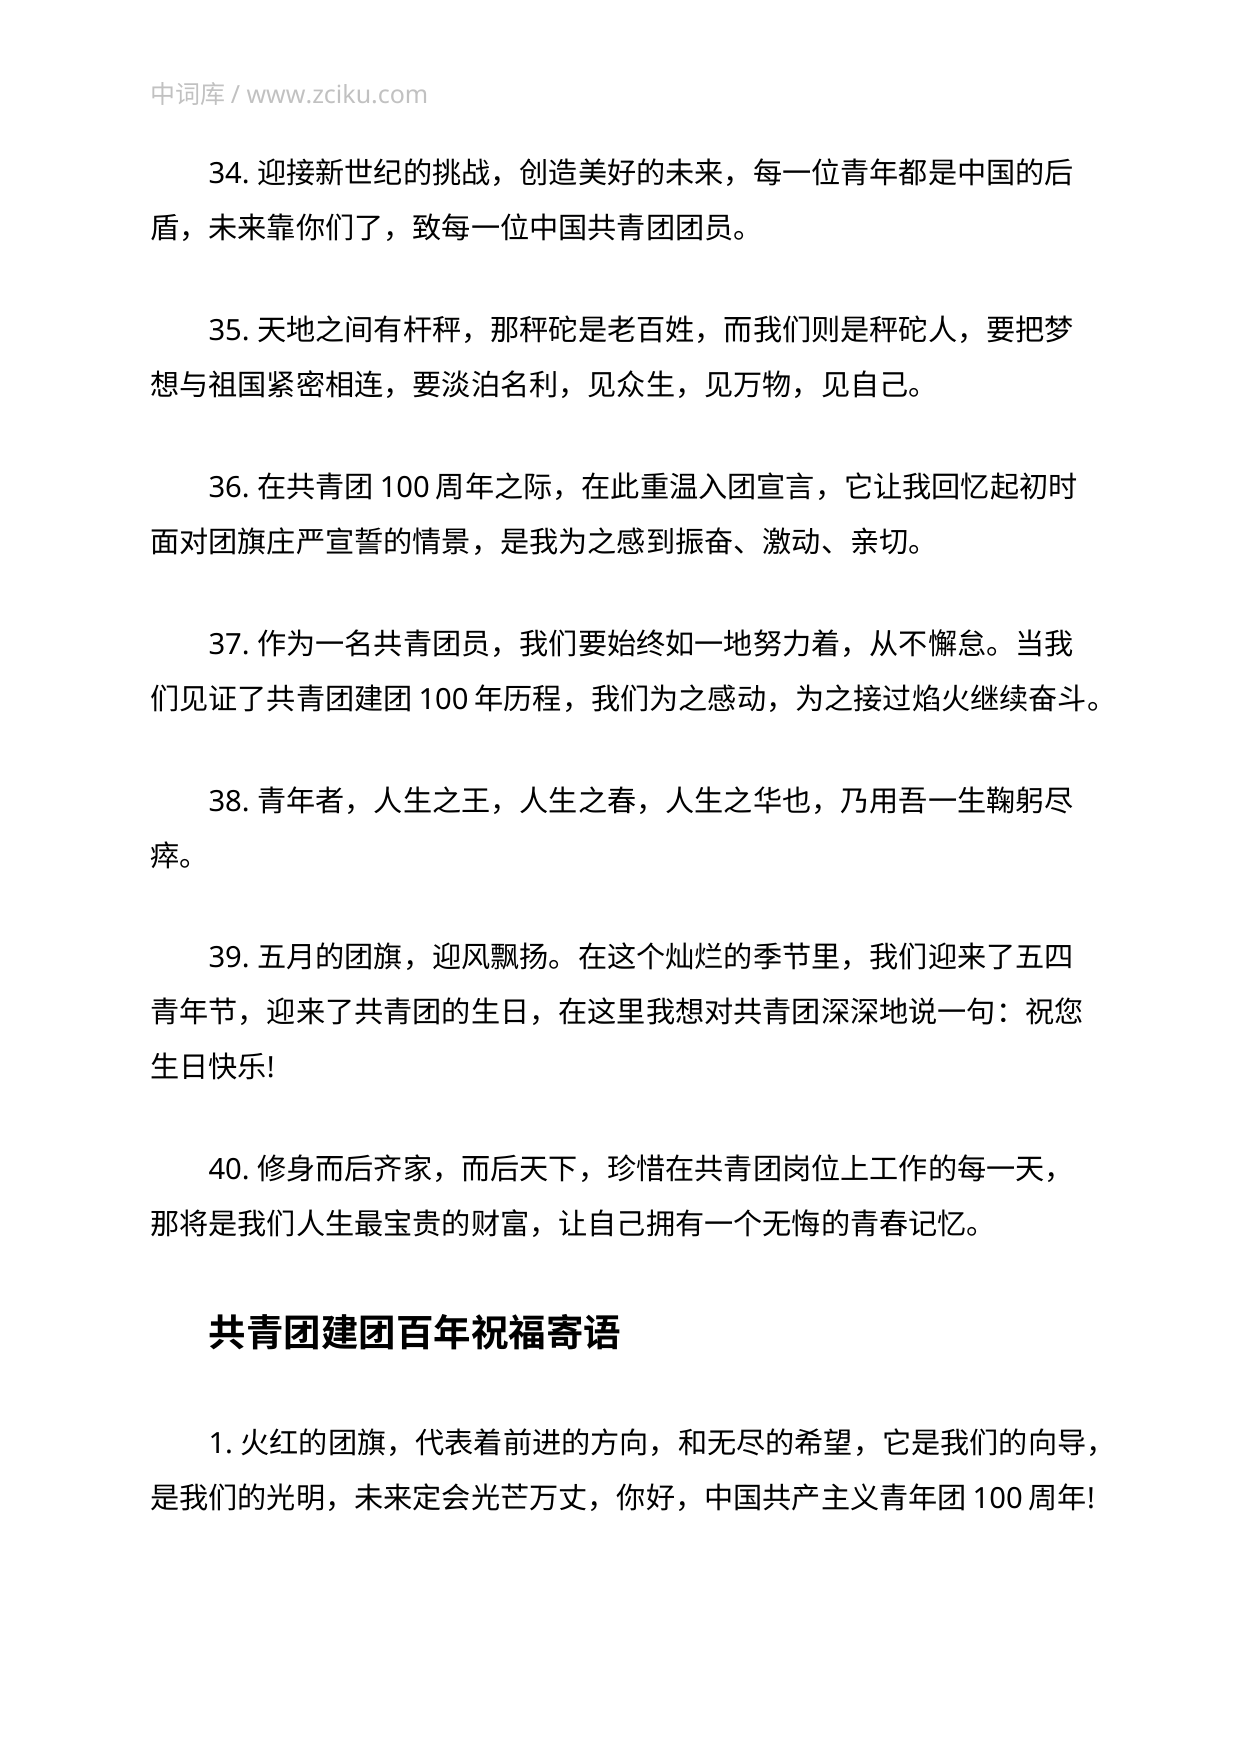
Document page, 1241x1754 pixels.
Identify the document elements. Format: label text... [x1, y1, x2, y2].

text 37. 作为一名共青团员，我们要始终如一地努力着，从不懈怠。当我们见证了共青团建团100年历程，我们为之感动，为之接过焰火继续奋斗。 [150, 620, 1090, 718]
text 38. 青年者，人生之王，人生之春，人生之华也，乃用吾一生鞠躬尽瘁。 [150, 777, 1090, 874]
text 35. 天地之间有杆秤，那秤砣是老百姓，而我们则是秤砣人，要把梦想与祖国紧密相连，要淡泊名利，见众生，见万物，见自己。 [150, 307, 1090, 404]
text 36. 在共青团100周年之际，在此重温入团宣言，它让我回忆起初时面对团旗庄严宣誓的情景，是我为之感到振奋、激动、亲切。 [150, 463, 1090, 561]
text 39. 五月的团旗，迎风飘扬。在这个灿烂的季节里，我们迎来了五四青年节，迎来了共青团的生日，在这里我想对共青团深深地说一句：祝您生日快乐! [150, 934, 1090, 1086]
text 40. 修身而后齐家，而后天下，珍惜在共青团岗位上工作的每一天，那将是我们人生最宝贵的财富，让自己拥有一个无悔的青春记忆。 [150, 1146, 1090, 1243]
text 1. 火红的团旗，代表着前进的方向，和无尽的希望，它是我们的向导，是我们的光明，未来定会光芒万丈，你好，中国共产主义青年团100周年! [150, 1420, 1090, 1517]
text 共青团建团百年祝福寄语 [150, 1303, 1090, 1357]
text 34. 迎接新世纪的挑战，创造美好的未来，每一位青年都是中国的后盾，未来靠你们了，致每一位中国共青团团员。 [150, 150, 1090, 247]
